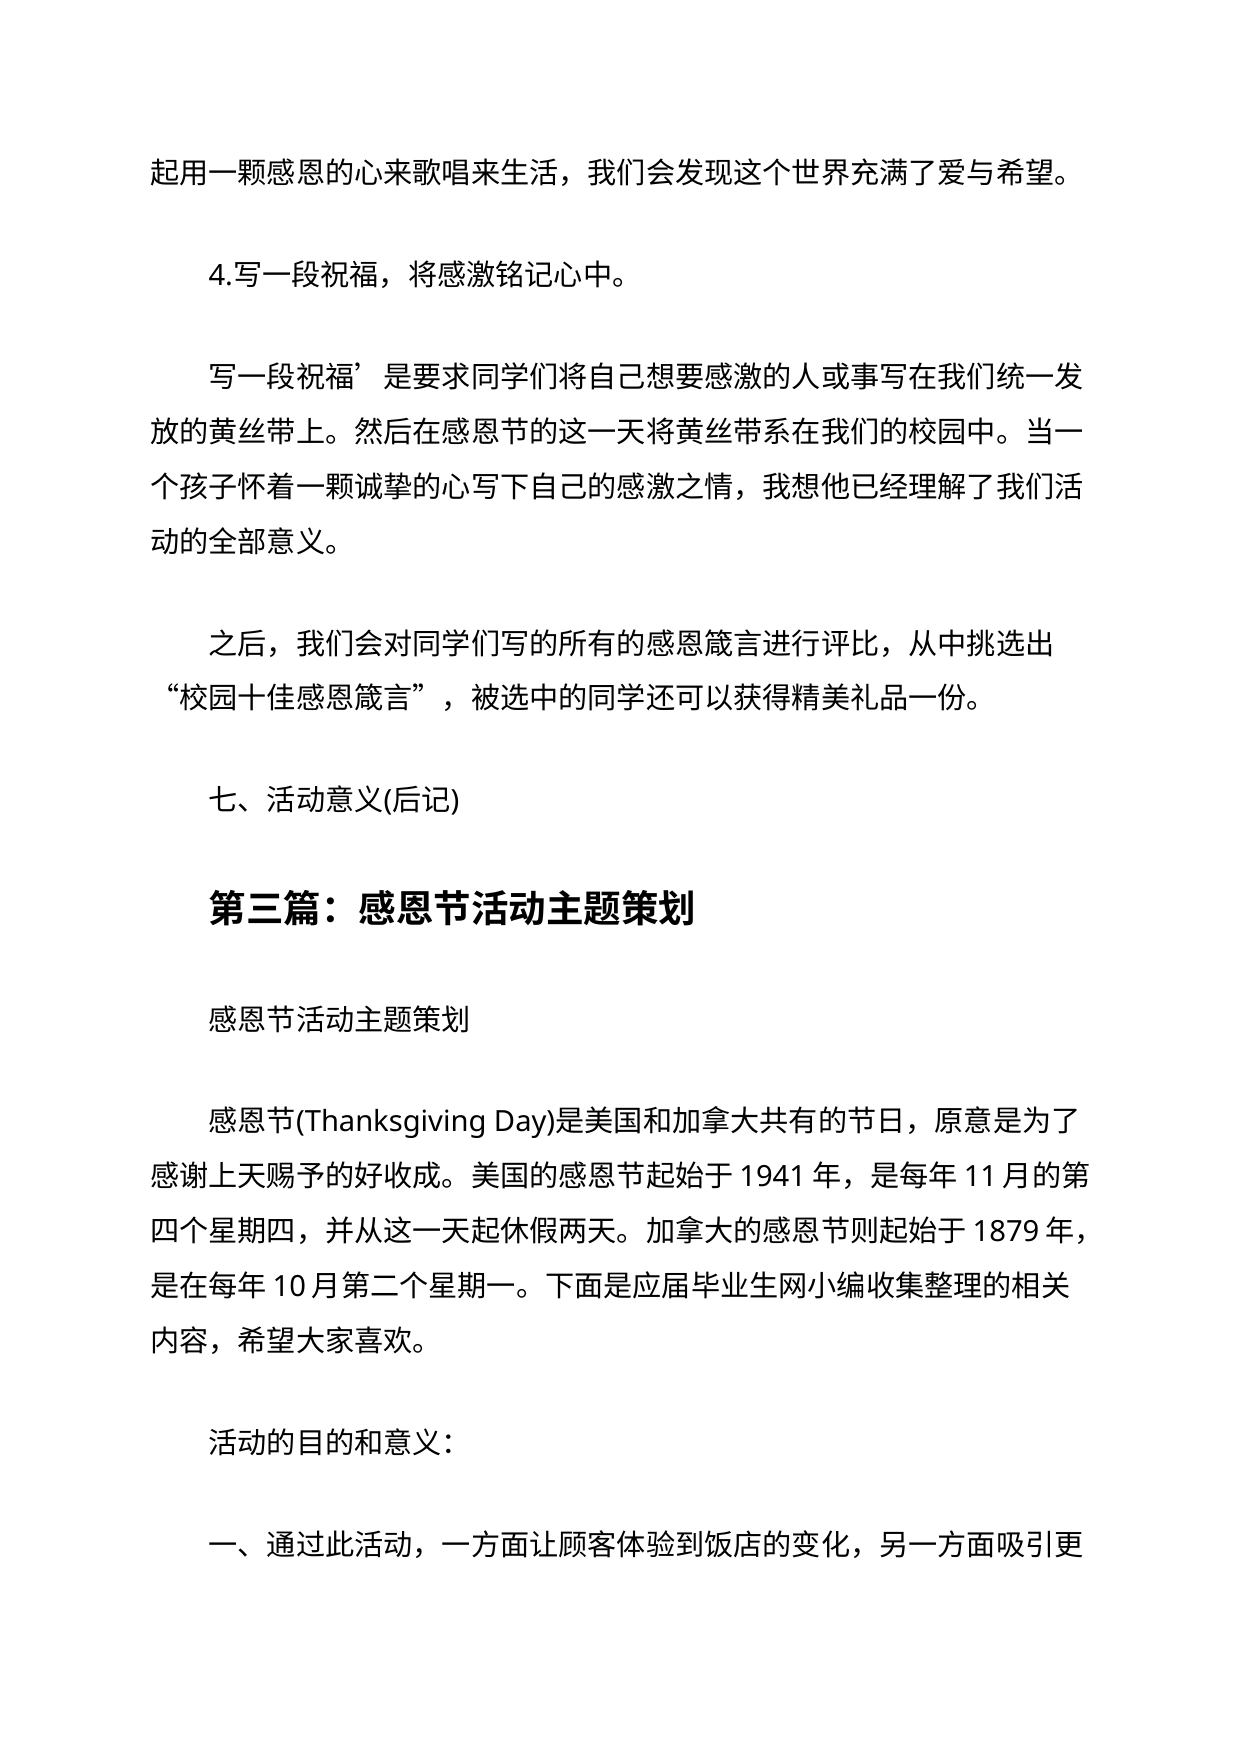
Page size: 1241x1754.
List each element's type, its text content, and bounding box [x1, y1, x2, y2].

text 活动的目的和意义： [150, 1420, 1090, 1462]
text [150, 1522, 1090, 1564]
text 七、活动意义(后记) [150, 777, 1090, 819]
text 之后，我们会对同学们写的所有的感恩箴言进行评比，从中挑选出“校园十佳感恩箴言”，被选中的同学还可以获得精美礼品一份。 [150, 620, 1090, 717]
text 感恩节活动主题策划 [150, 996, 1090, 1038]
text 感恩节(Thanksgiving Day)是美国和加拿大共有的节日，原意是为了感谢上天赐予的好收成。美国的感恩节起始于1941年，是每年11月的第四个星期四，并从这一天起休假两天。加拿大的感恩节则起始于1879年，是在每年10月第二个星期一。下面是应届毕业生网小编收集整理的相关内容，希望大家喜欢。 [150, 1098, 1090, 1360]
text 4.写一段祝福，将感激铭记心中。 [150, 252, 1090, 294]
text 写一段祝福’是要求同学们将自己想要感激的人或事写在我们统一发放的黄丝带上。然后在感恩节的这一天将黄丝带系在我们的校园中。当一个孩子怀着一颗诚挚的心写下自己的感激之情，我想他已经理解了我们活动的全部意义。 [150, 354, 1090, 561]
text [150, 150, 1090, 192]
text 第三篇：感恩节活动主题策划 [150, 879, 1090, 933]
